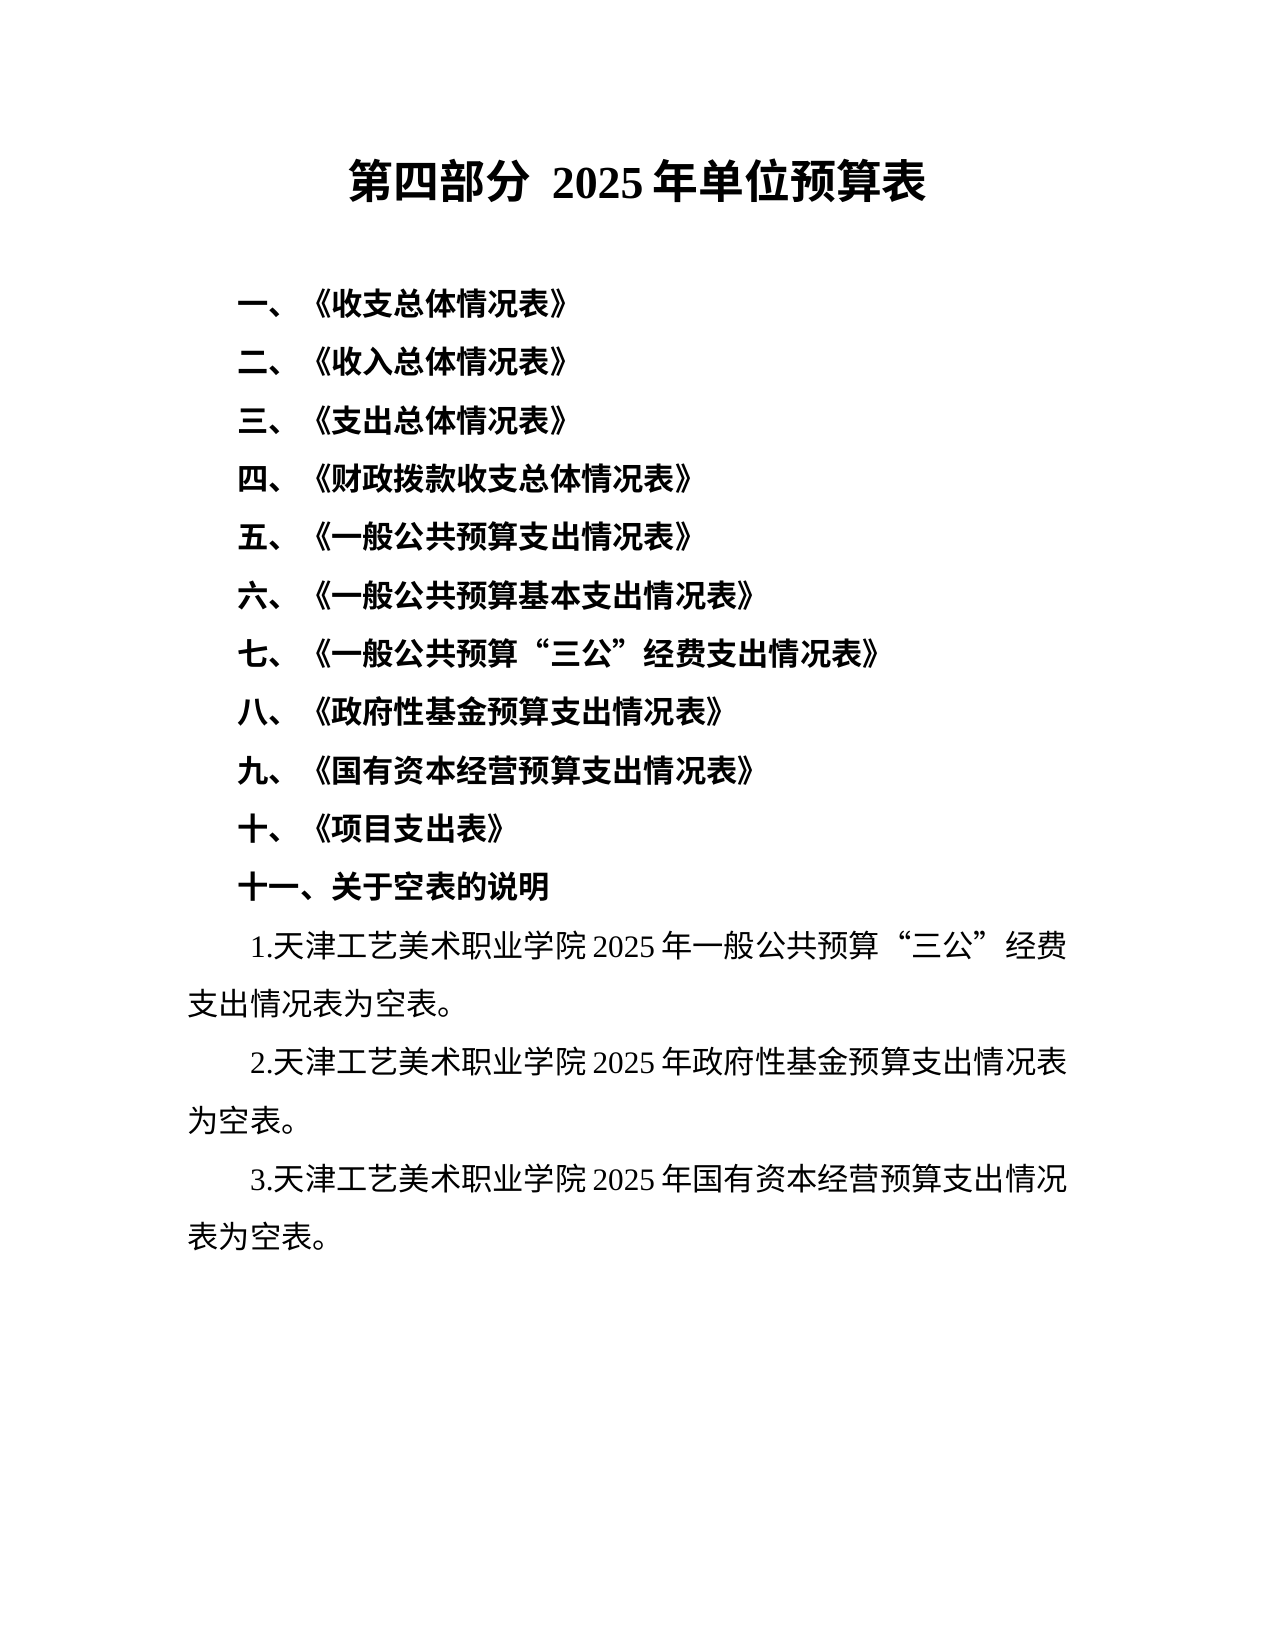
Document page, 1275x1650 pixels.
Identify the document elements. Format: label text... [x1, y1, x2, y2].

text 第四部分 2025年单位预算表 [187, 150, 1087, 210]
text 三、《支出总体情况表》 [237, 385, 1087, 444]
text 2.天津工艺美术职业学院2025年政府性基金预算支出情况表为空表。 [187, 1027, 1087, 1144]
text 3.天津工艺美术职业学院2025年国有资本经营预算支出情况表为空表。 [187, 1144, 1087, 1260]
text 九、《国有资本经营预算支出情况表》 [237, 735, 1087, 794]
text 十、《项目支出表》 [237, 794, 1087, 852]
text 一、《收支总体情况表》 [237, 269, 1087, 327]
text 十一、关于空表的说明 [237, 852, 1087, 910]
text 1.天津工艺美术职业学院2025年一般公共预算“三公”经费支出情况表为空表。 [187, 910, 1087, 1027]
text 四、《财政拨款收支总体情况表》 [237, 444, 1087, 502]
text 八、《政府性基金预算支出情况表》 [237, 677, 1087, 735]
text 五、《一般公共预算支出情况表》 [237, 502, 1087, 560]
text 二、《收入总体情况表》 [237, 327, 1087, 385]
text 六、《一般公共预算基本支出情况表》 [237, 560, 1087, 619]
text 七、《一般公共预算“三公”经费支出情况表》 [237, 619, 1087, 677]
